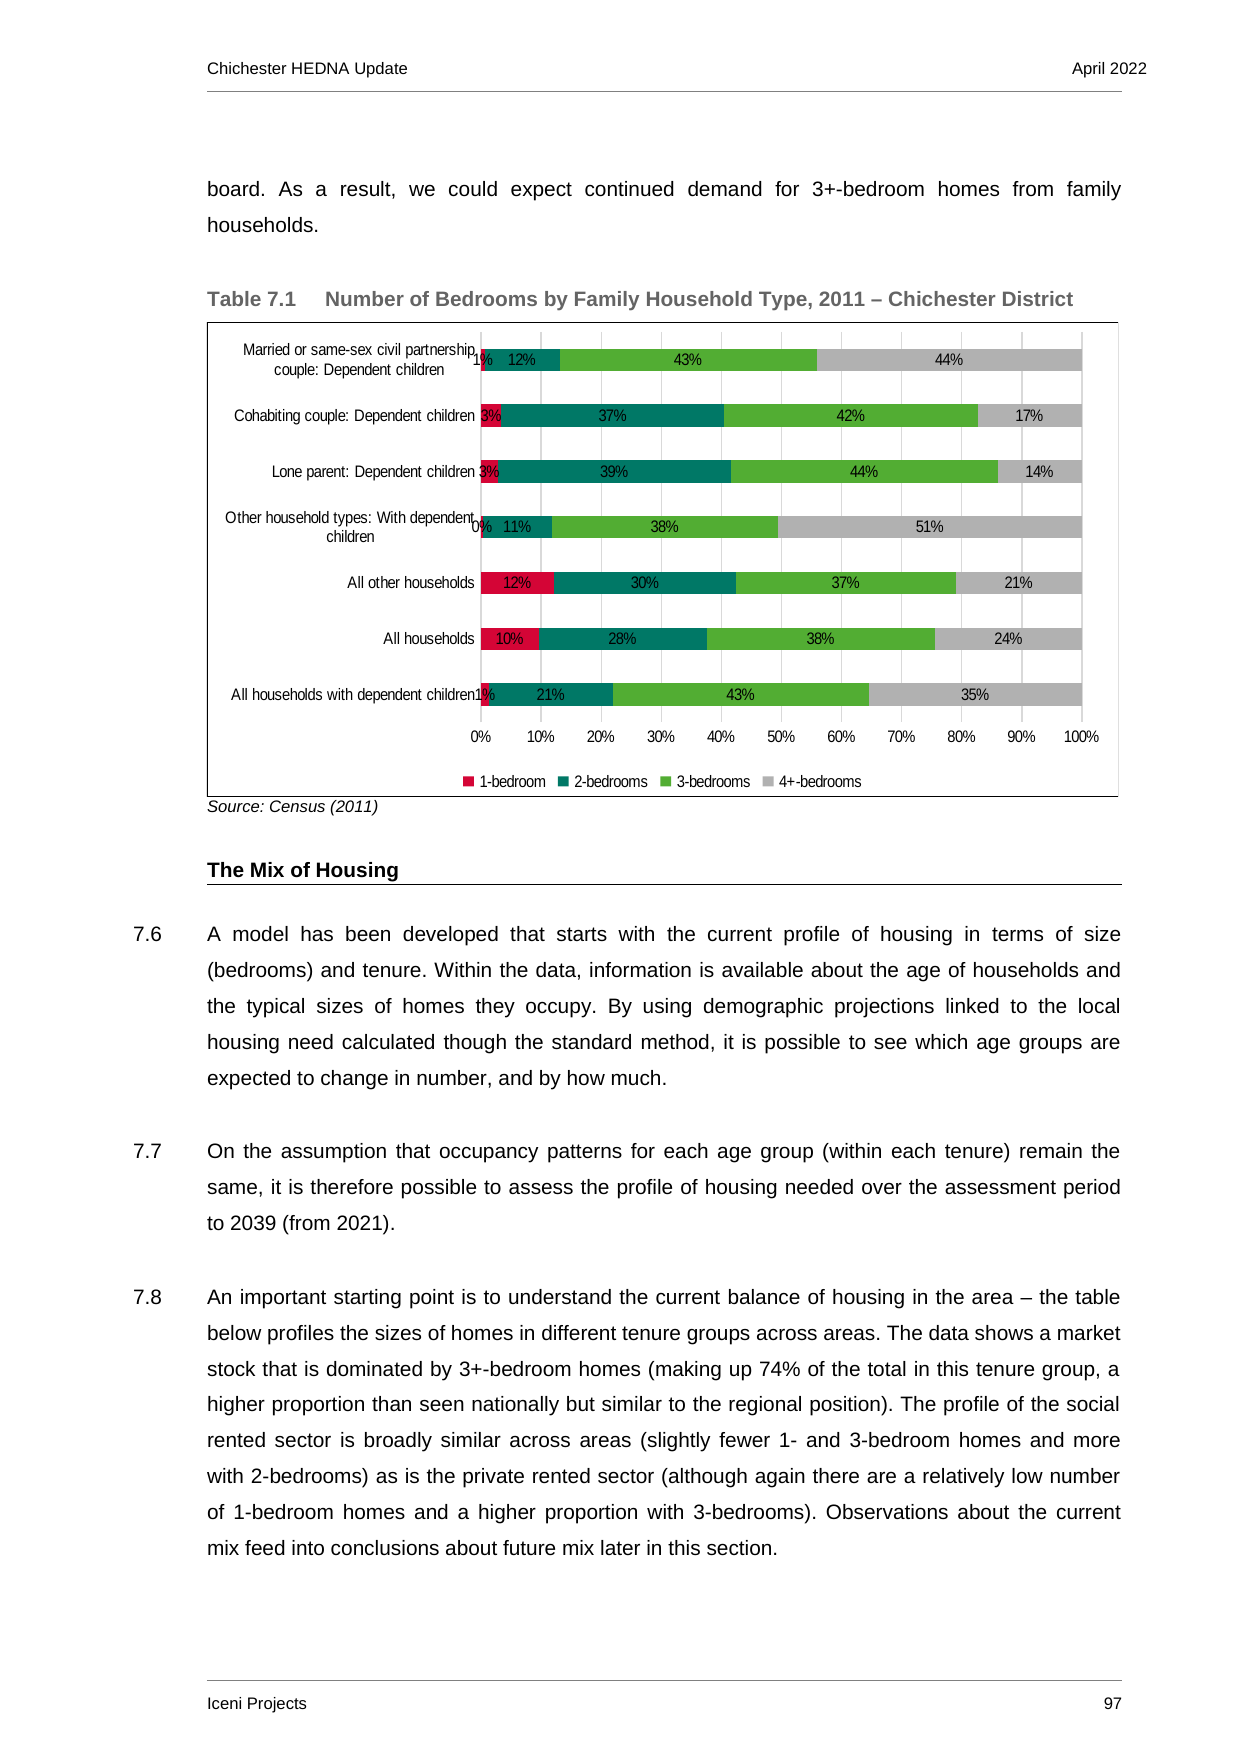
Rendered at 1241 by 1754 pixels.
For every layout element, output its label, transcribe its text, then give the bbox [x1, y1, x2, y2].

subtitle Number of Bedrooms by Family Household Type, 2011 – Chichester District [207, 287, 1122, 311]
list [133, 177, 1122, 237]
list An important starting point is to understand the current balance of housing in the area – the table below profiles the sizes of homes in different tenure groups across areas. The data shows a market stock that is dominated by 3+-bedroom homes (making up 74% of the total in this tenure group, a higher proportion than seen nationally but similar to the regional position). The profile of the social rented sector is broadly similar across areas (slightly fewer 1- and 3-bedroom homes and more with 2-bedrooms) as is the private rented sector (although again there are a relatively low number of 1-bedroom homes and a higher proportion with 3-bedrooms). Observations about the current mix feed into conclusions about future mix later in this section. [133, 1284, 1122, 1560]
list A model has been developed that starts with the current profile of housing in terms of size (bedrooms) and tenure. Within the data, information is available about the age of households and the typical sizes of homes they occupy. By using demographic projections linked to the local housing need calculated though the standard method, it is possible to see which age groups are expected to change in number, and by how much. [133, 922, 1122, 1090]
text Source: Census (2011) [207, 796, 1122, 816]
subtitle The Mix of Housing [207, 858, 1122, 884]
list On the assumption that occupancy patterns for each age group (within each tenure) remain the same, it is therefore possible to assess the profile of housing needed over the assessment period to 2039 (from 2021). [133, 1139, 1122, 1235]
